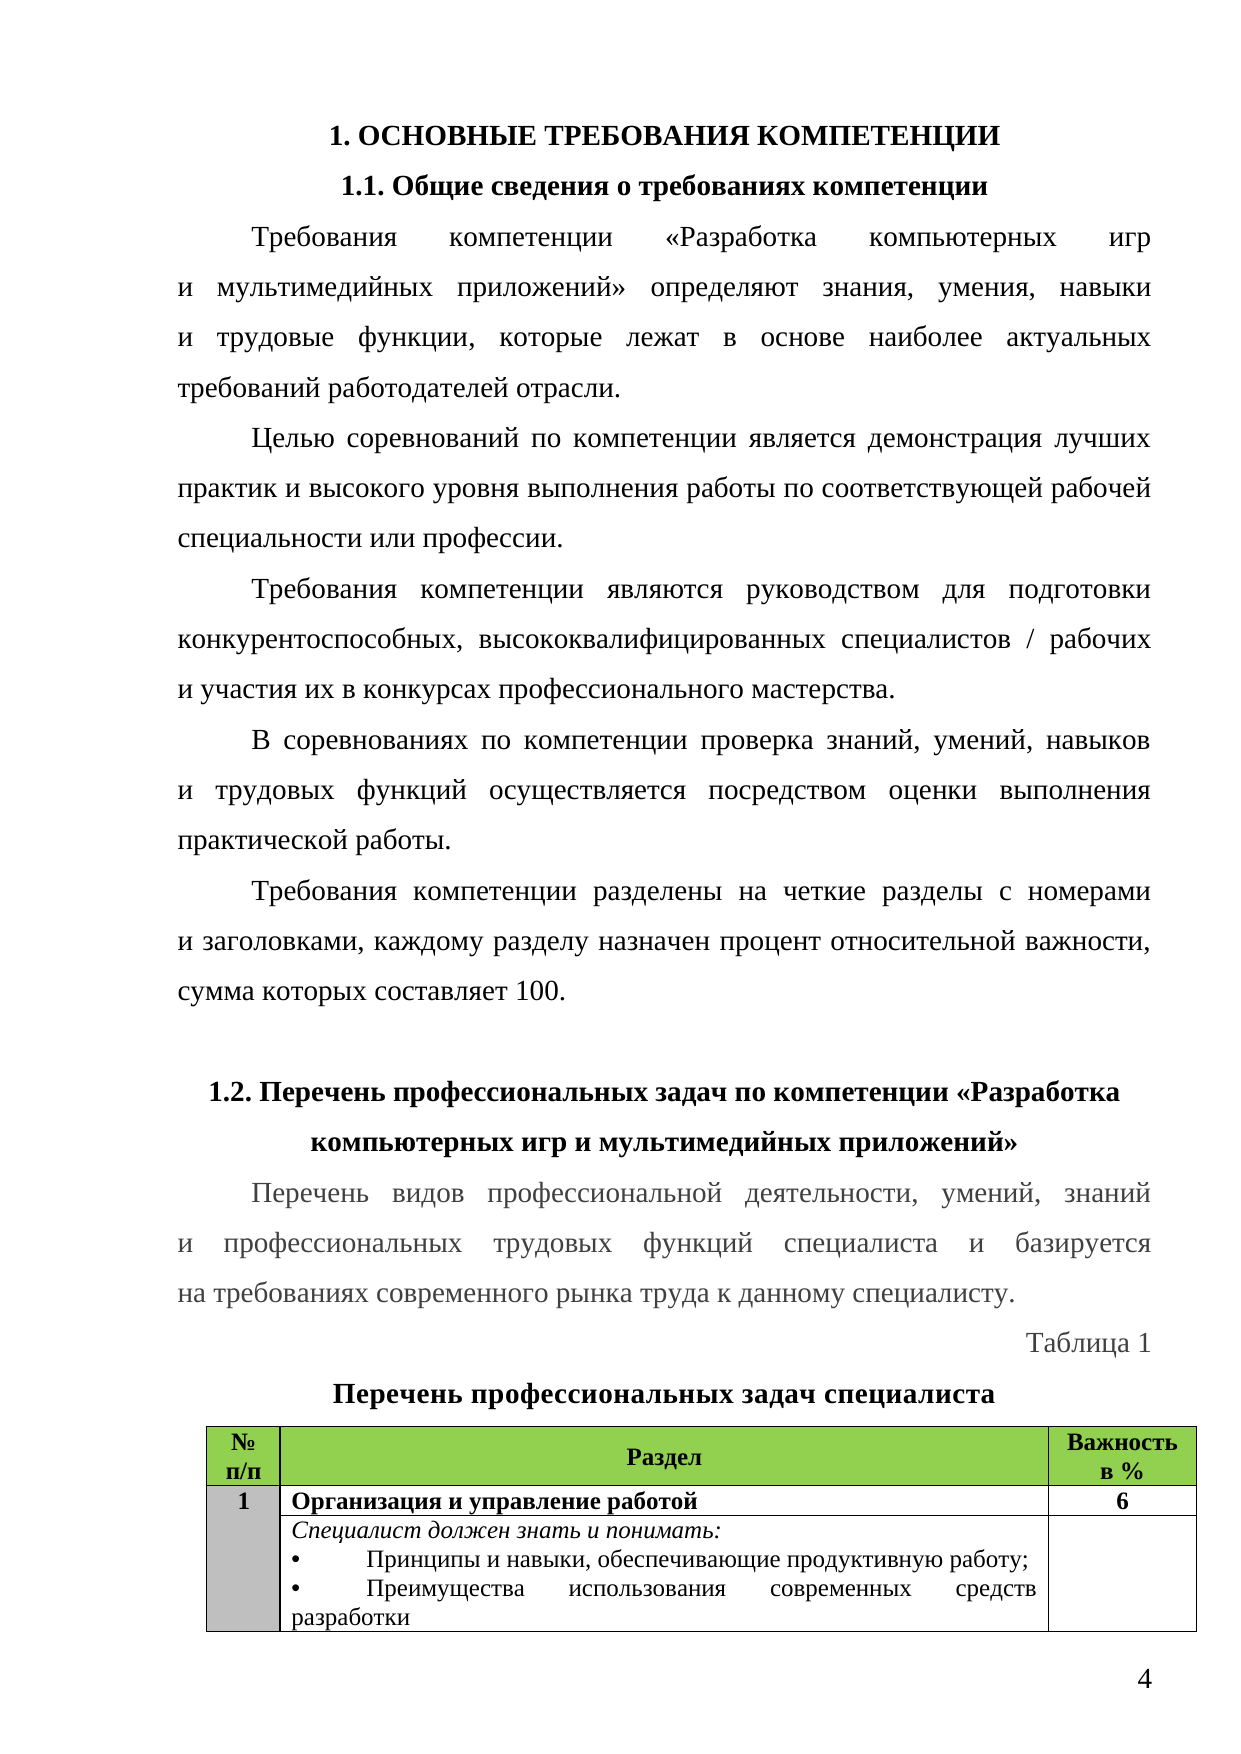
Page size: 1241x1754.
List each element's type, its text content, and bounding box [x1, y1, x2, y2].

table_header Раздел [281, 1427, 1048, 1485]
text Требования компетенции «Разработка компьютерных игр и мультимедийных приложений» определяют знания, умения, навыки и трудовые функции, которые лежат в основе наиболее актуальных требований работодателей отрасли. [177, 219, 1152, 403]
text Целью соревнований по компетенции является демонстрация лучших практик и высокого уровня выполнения работы по соответствующей рабочей специальности или профессии. [177, 420, 1152, 554]
table_cell [1049, 1516, 1196, 1631]
table_header № п/п [207, 1427, 279, 1485]
text Требования компетенции являются руководством для подготовки конкурентоспособных, высококвалифицированных специалистов / рабочих и участия их в конкурсах профессионального мастерства. [177, 571, 1152, 705]
table_cell 6 [1049, 1486, 1196, 1514]
text 1.2. Перечень профессиональных задач по компетенции «Разработка компьютерных игр и мультимедийных приложений» [177, 1074, 1152, 1158]
text 1. ОСНОВНЫЕ ТРЕБОВАНИЯ КОМПЕТЕНЦИИ [177, 118, 1152, 152]
text Таблица 1 [177, 1326, 1152, 1359]
table_cell Организация и управление работой [281, 1486, 1048, 1514]
text Перечень видов профессиональной деятельности, умений, знаний и профессиональных трудовых функций специалиста и базируется на требованиях современного рынка труда к данному специалисту. [177, 1175, 1152, 1309]
table_cell 1 [207, 1486, 279, 1631]
table_cell Специалист должен знать и понимать: Принципы и навыки, обеспечивающие продуктивную работу; Преимущества использования современных средств разработки [281, 1516, 1048, 1631]
text Перечень профессиональных задач специалиста [177, 1376, 1152, 1409]
table_header Важность в % [1049, 1427, 1196, 1485]
text Требования компетенции разделены на четкие разделы с номерами и заголовками, каждому разделу назначен процент относительной важности, сумма которых составляет 100. [177, 873, 1152, 1007]
text 1.1. Общие сведения о требованиях компетенции [177, 168, 1152, 202]
text В соревнованиях по компетенции проверка знаний, умений, навыков и трудовых функций осуществляется посредством оценки выполнения практической работы. [177, 722, 1152, 856]
